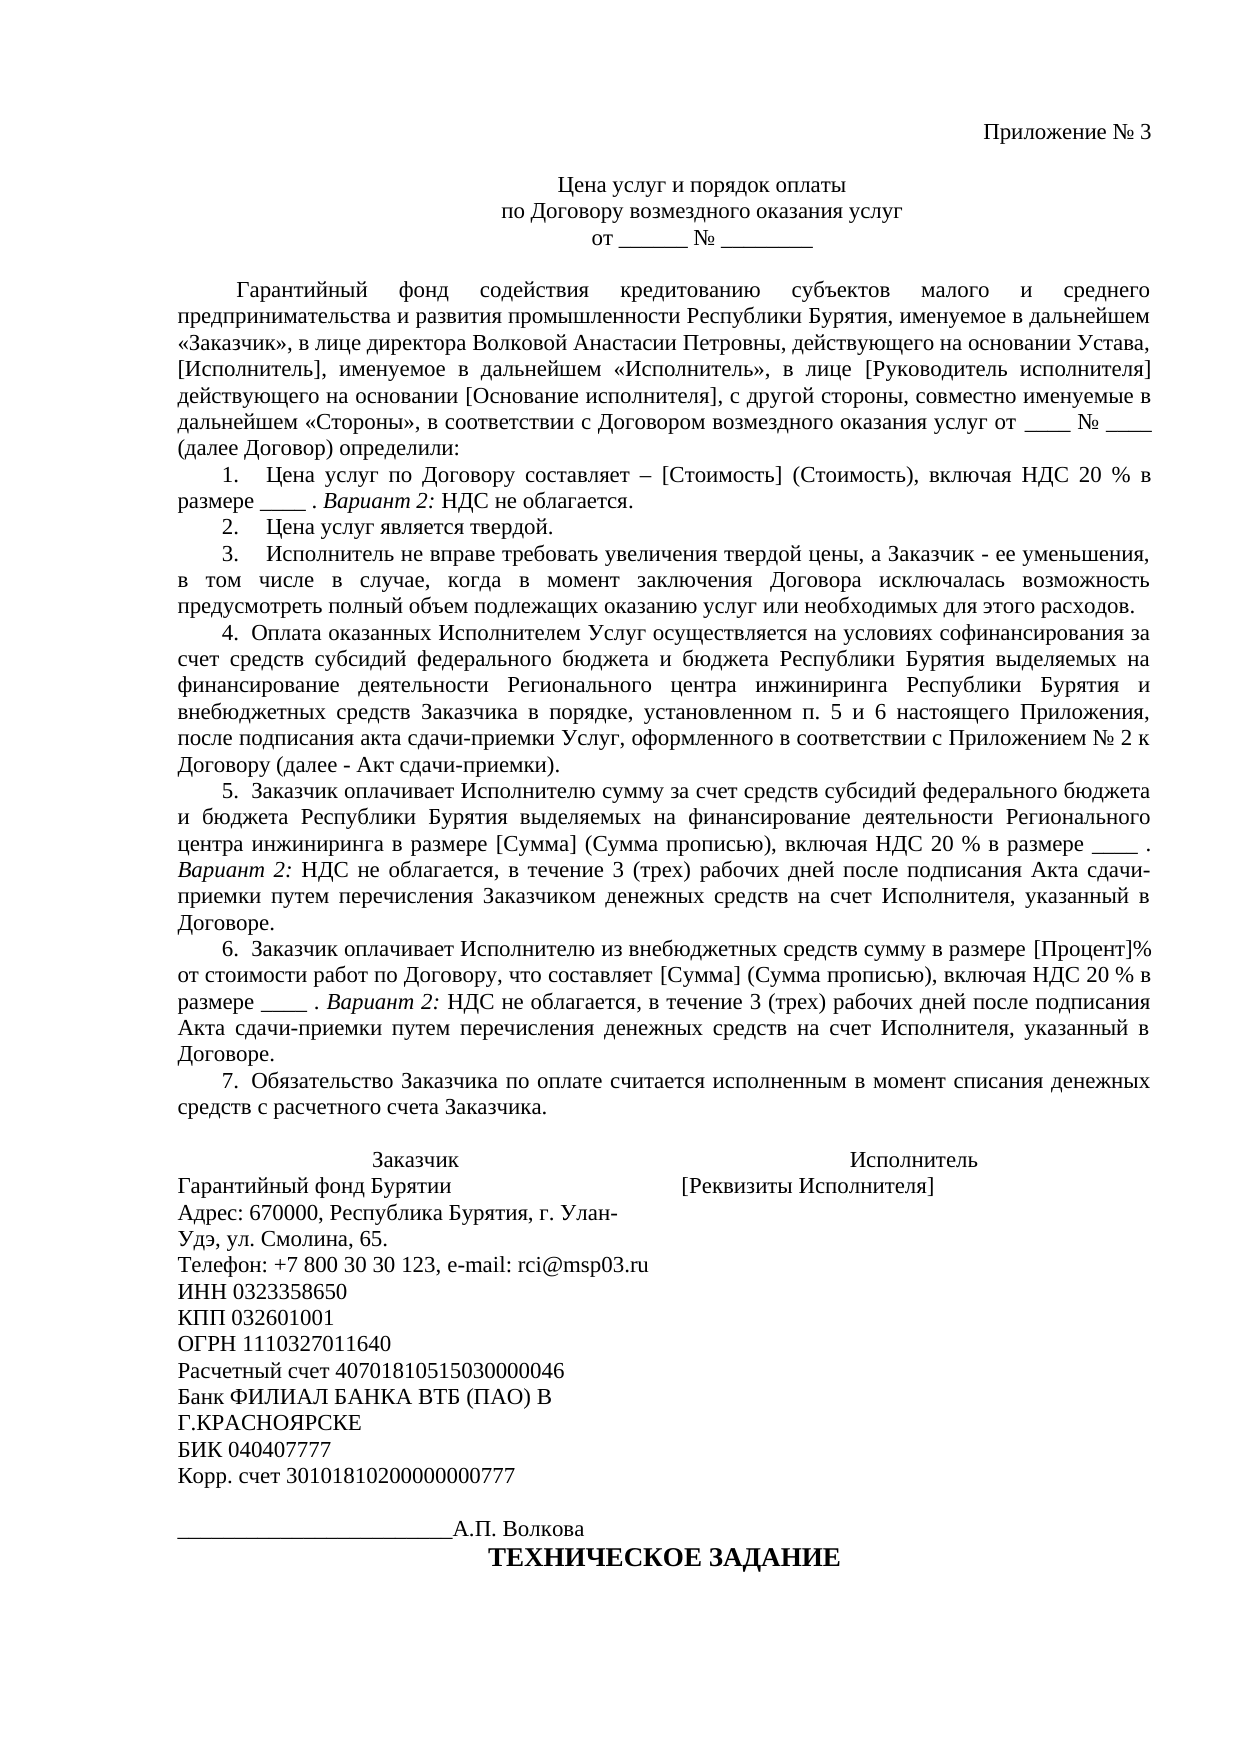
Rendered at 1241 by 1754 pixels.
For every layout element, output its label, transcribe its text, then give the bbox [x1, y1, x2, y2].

table_header Исполнитель [Реквизиты Исполнителя] [664, 1146, 1163, 1541]
subtitle Исполнитель не вправе требовать увеличения твердой цены, а Заказчик - ее уменьшения, в том числе в случае, когда в момент заключения Договора исключалась возможность предусмотреть полный объем подлежащих оказанию услуг или необходимых для этого расходов. [177, 540, 1152, 619]
subtitle Цена услуг является твердой. [177, 513, 1152, 540]
list Заказчик оплачивает Исполнителю из внебюджетных средств сумму в размере [Процент]% от стоимости работ по Договору, что составляет [Сумма] (Сумма прописью), включая НДС 20 % в размере ____ . Вариант 2: НДС не облагается, в течение 3 (трех) рабочих дней после подписания Акта сдачи-приемки путем перечисления денежных средств на счет Исполнителя, указанный в Договоре. [177, 935, 1152, 1067]
text ТЕХНИЧЕСКОЕ ЗАДАНИЕ [177, 1541, 1152, 1572]
list Оплата оказанных Исполнителем Услуг осуществляется на условиях софинансирования за счет средств субсидий федерального бюджета и бюджета Республики Бурятия выделяемых на финансирование деятельности Регионального центра инжиниринга Республики Бурятия и внебюджетных средств Заказчика в порядке, установленном п. 5 и 6 настоящего Приложения, после подписания акта сдачи-приемки Услуг, оформленного в соответствии с Приложением № 2 к Договору (далее - Акт сдачи-приемки). [177, 619, 1152, 777]
table_header Заказчик Гарантийный фонд Бурятии Адрес: 670000, Республика Бурятия, г. Улан-Удэ, ул. Смолина, 65. Телефон: +7 800 30 30 123, e-mail: rci@msp03.ru ИНН 0323358650 КПП 032601001 ОГРН 1110327011640 Расчетный счет 40701810515030000046 Банк ФИЛИАЛ БАНКА ВТБ (ПАО) В Г.КРАСНОЯРСКЕ БИК 040407777 Корр. счет 30101810200000000777 ________________________А.П. Волкова [166, 1146, 664, 1541]
text Приложение № 3 [177, 118, 1152, 144]
list Цена услуг по Договору составляет – [Стоимость] (Стоимость), включая НДС 20 % в размере ____ . Вариант 2: НДС не облагается. [177, 461, 1152, 513]
text по Договору возмездного оказания услуг [252, 197, 1152, 223]
list Обязательство Заказчика по оплате считается исполненным в момент списания денежных средств с расчетного счета Заказчика. [177, 1067, 1152, 1119]
text Гарантийный фонд содействия кредитованию субъектов малого и среднего предпринимательства и развития промышленности Республики Бурятия, именуемое в дальнейшем «Заказчик», в лице директора Волковой Анастасии Петровны, действующего на основании Устава, [Исполнитель], именуемое в дальнейшем «Исполнитель», в лице [Руководитель исполнителя] действующего на основании [Основание исполнителя], с другой стороны, совместно именуемые в дальнейшем «Стороны», в соответствии с Договором возмездного оказания услуг от ____ № ____ (далее Договор) определили: [177, 276, 1152, 461]
text Цена услуг и порядок оплаты [252, 171, 1152, 197]
list Заказчик оплачивает Исполнителю сумму за счет средств субсидий федерального бюджета и бюджета Республики Бурятия выделяемых на финансирование деятельности Регионального центра инжиниринга в размере [Сумма] (Сумма прописью), включая НДС 20 % в размере ____ . Вариант 2: НДС не облагается, в течение 3 (трех) рабочих дней после подписания Акта сдачи-приемки путем перечисления Заказчиком денежных средств на счет Исполнителя, указанный в Договоре. [177, 777, 1152, 935]
text от ______ № ________ [252, 223, 1152, 250]
